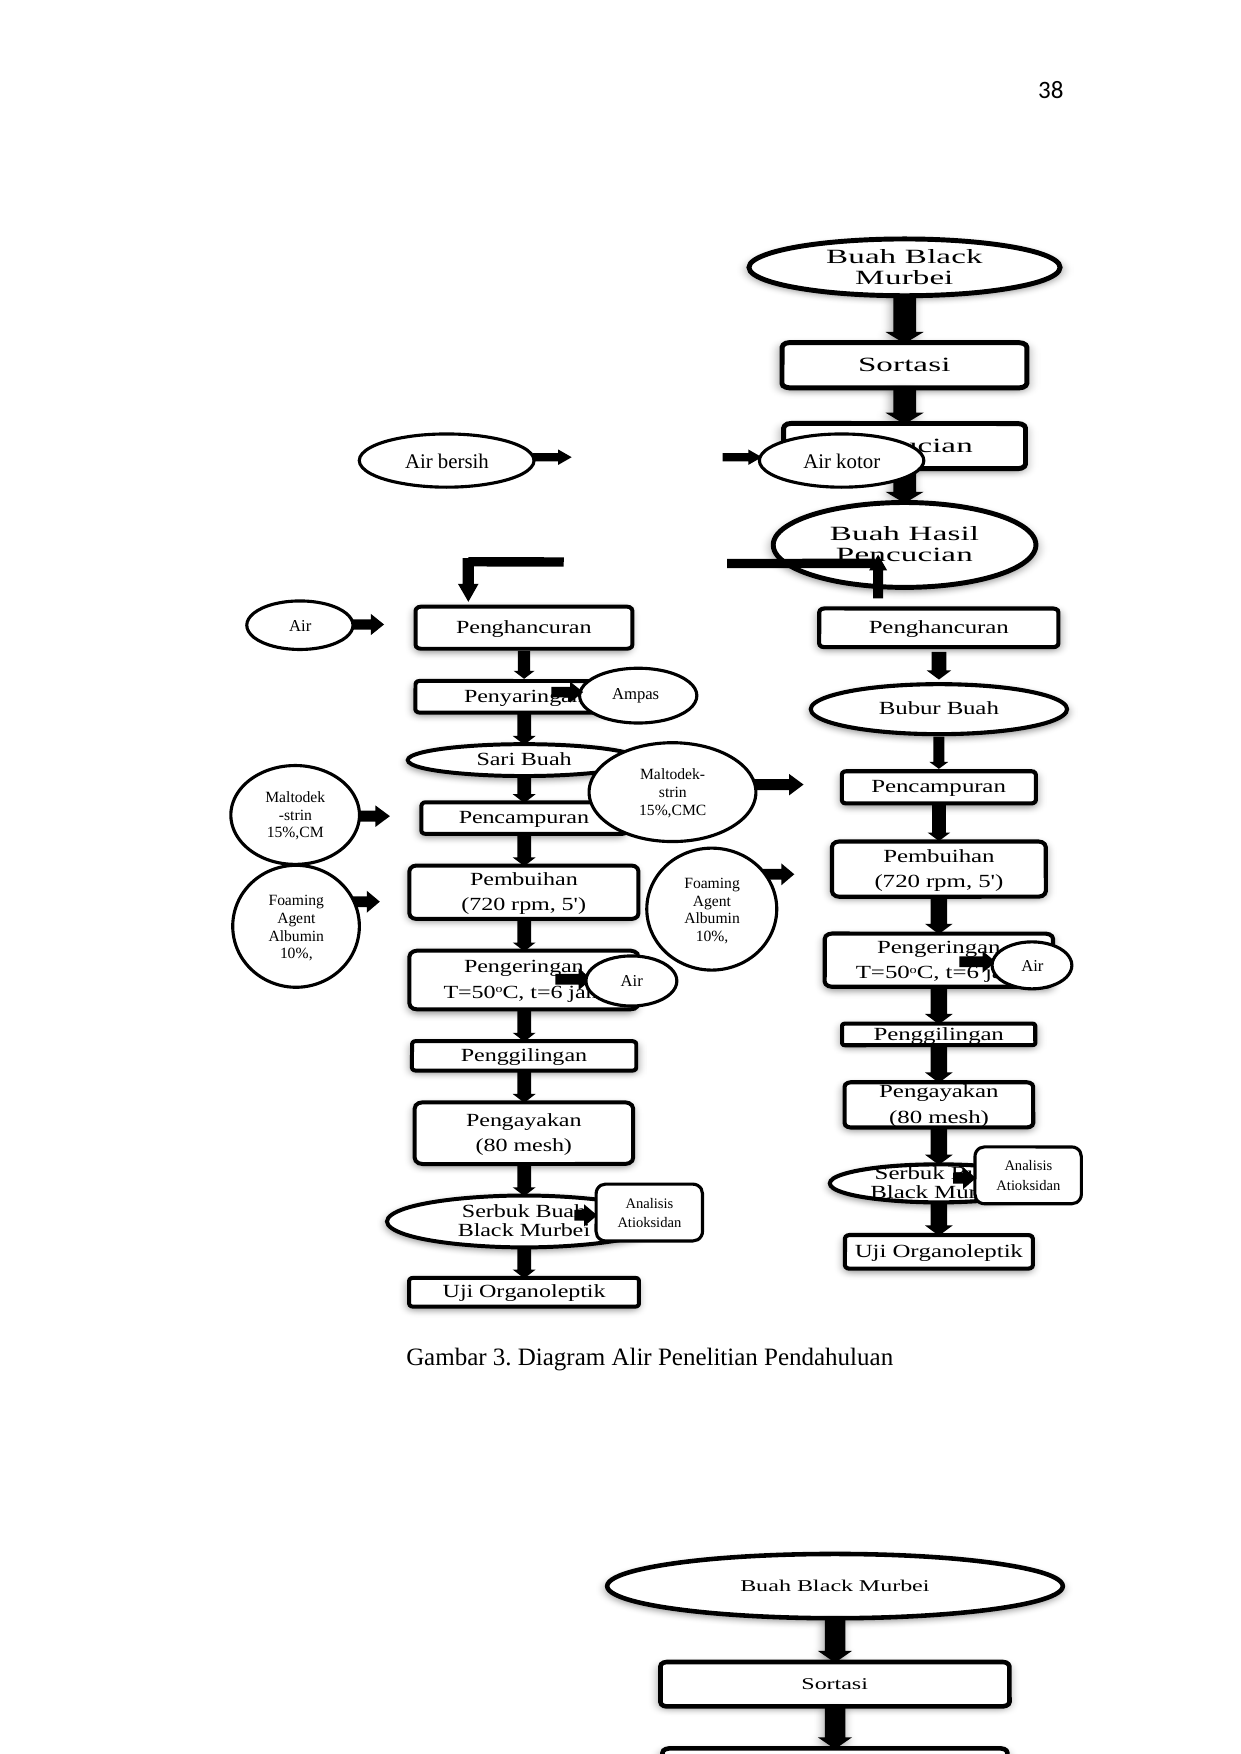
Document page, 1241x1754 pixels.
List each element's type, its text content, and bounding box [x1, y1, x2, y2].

text Gambar 3. Diagram Alir Penelitian Pendahuluan [236, 1342, 1063, 1371]
